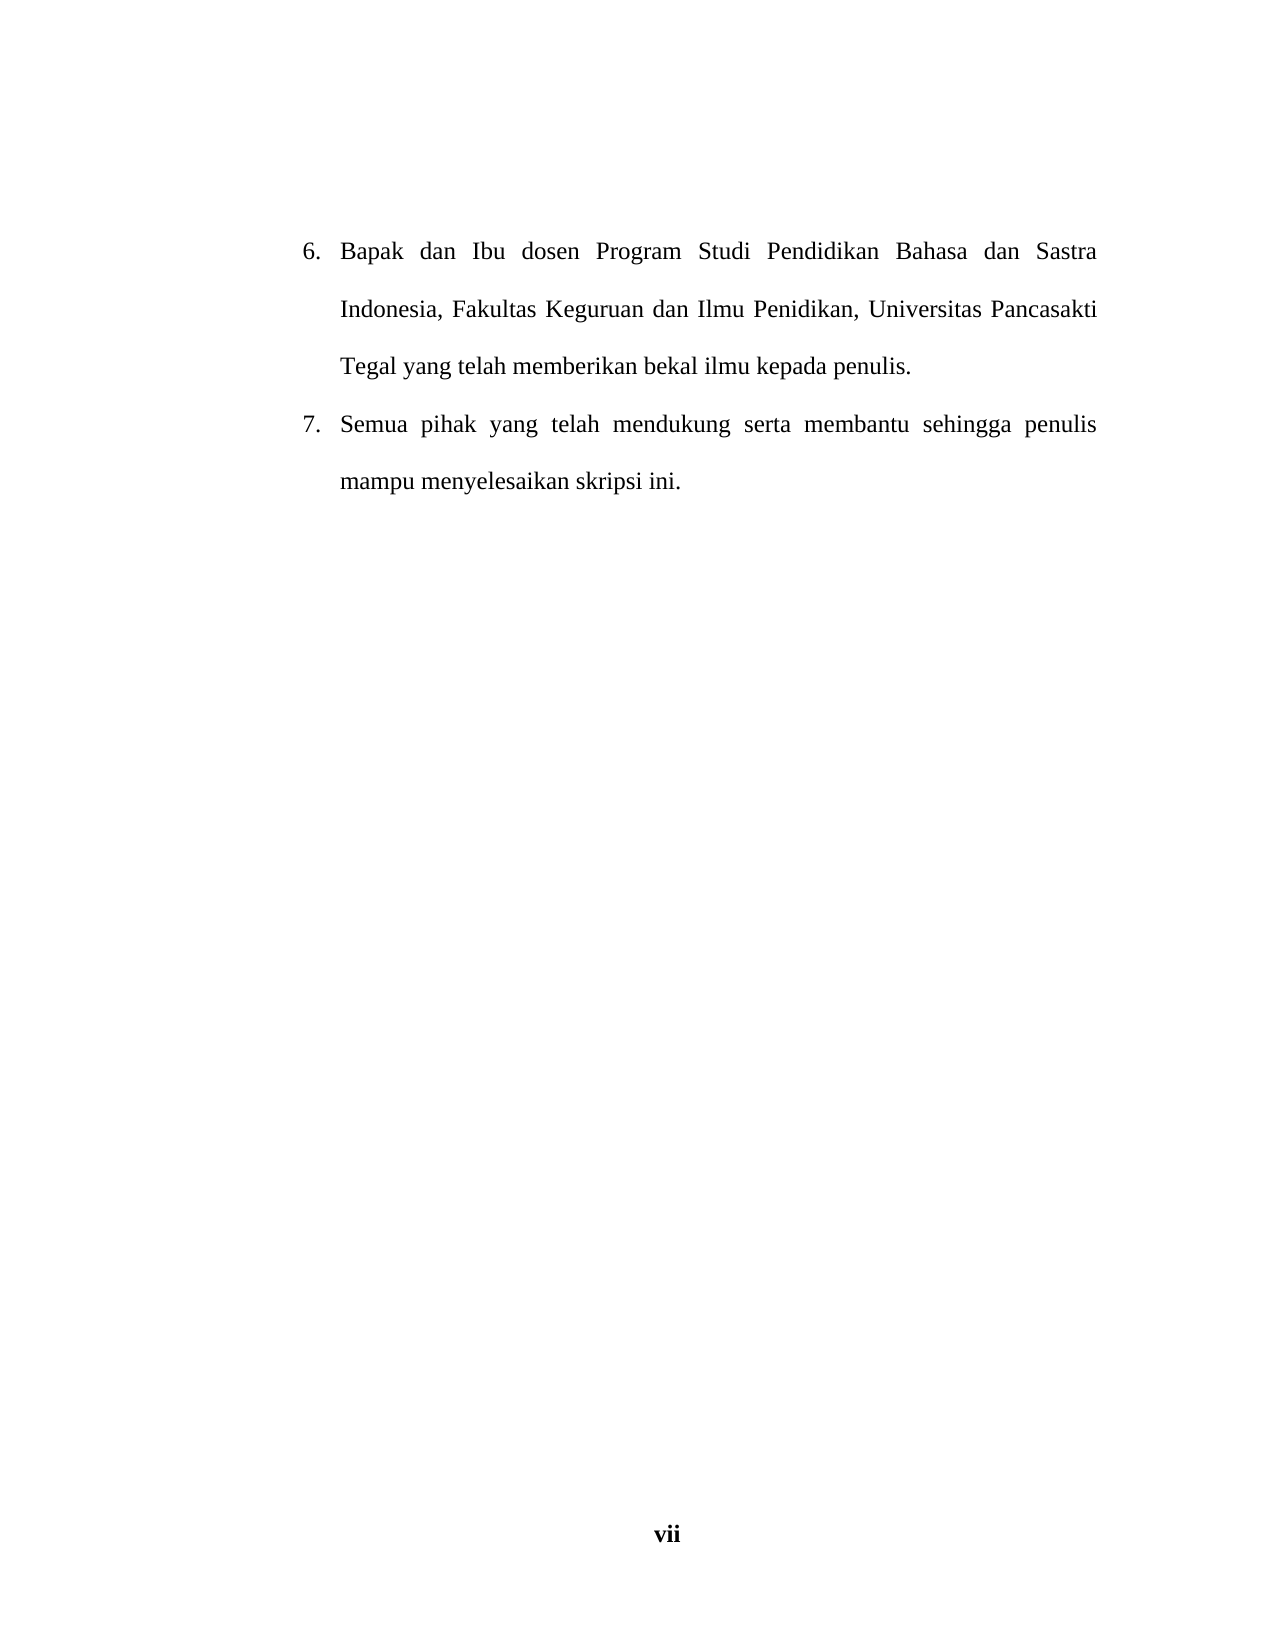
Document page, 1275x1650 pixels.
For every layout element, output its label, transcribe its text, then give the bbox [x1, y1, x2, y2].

list Semua pihak yang telah mendukung serta membantu sehingga penulis mampu menyelesaikan skripsi ini. [302, 409, 1098, 495]
list Bapak dan Ibu dosen Program Studi Pendidikan Bahasa dan Sastra Indonesia, Fakultas Keguruan dan Ilmu Penidikan, Universitas Pancasakti Tegal yang telah memberikan bekal ilmu kepada penulis. [302, 236, 1098, 380]
